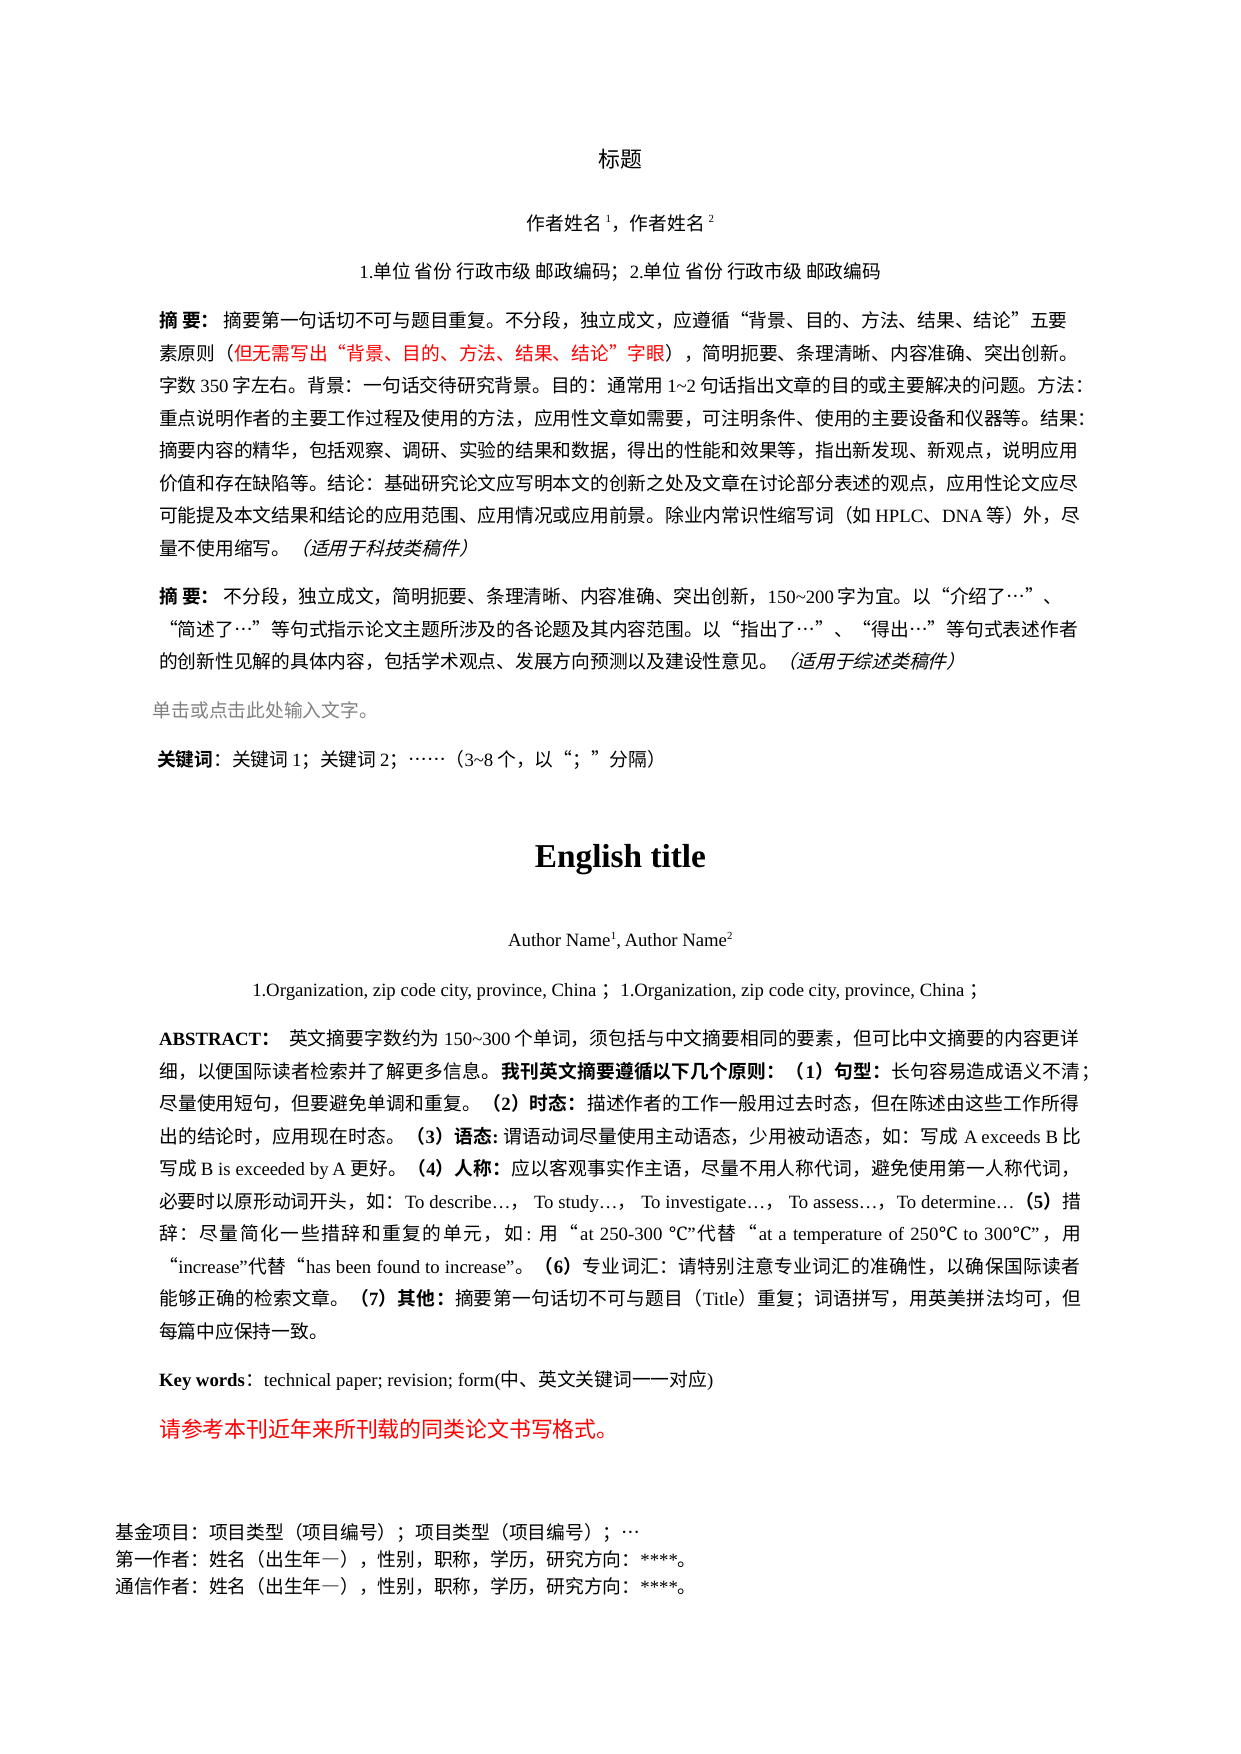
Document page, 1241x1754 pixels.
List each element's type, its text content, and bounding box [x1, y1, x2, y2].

text 1.Organization, zip code city, province, China ；1.Organization, zip code city, province, China ； [159, 972, 1081, 1005]
text 请参考本刊近年来所刊载的同类论文书写格式。 [115, 1411, 1125, 1444]
text ABSTRACT： [159, 1021, 1081, 1346]
text 作者姓名1，作者姓名2 [159, 206, 1081, 238]
text 摘 要： [159, 303, 1081, 563]
text Author Name1, Author Name2 [159, 924, 1081, 956]
text 关键词 [115, 742, 1125, 774]
text 1.单位 省份 行政市级 邮政编码；2.单位 省份 行政市级 邮政编码 [159, 254, 1081, 287]
text 摘 要： [159, 579, 1081, 677]
text Key words： [159, 1362, 1081, 1395]
